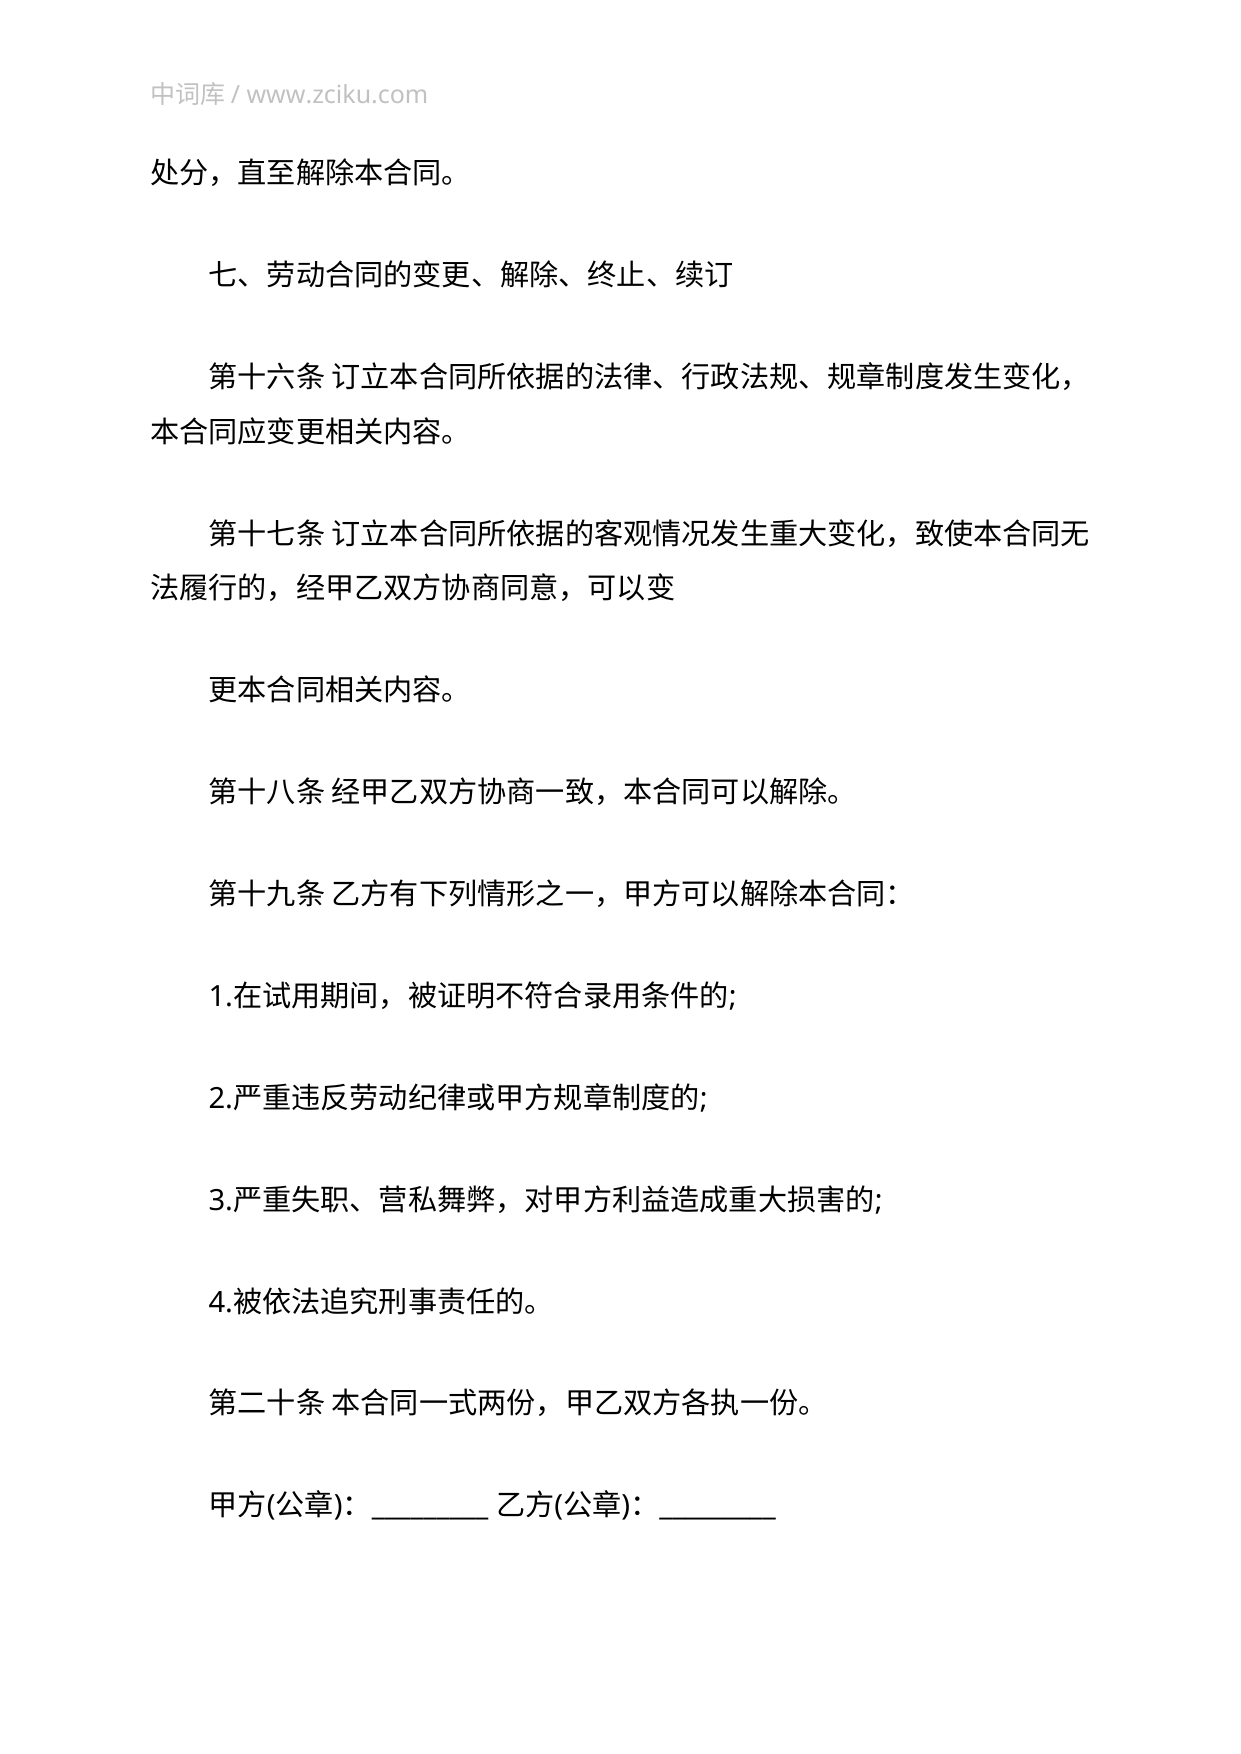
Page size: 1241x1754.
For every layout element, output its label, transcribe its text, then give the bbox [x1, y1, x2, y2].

text 甲方(公章)：_________ 乙方(公章)：_________ [150, 1482, 1090, 1524]
text 第十七条 订立本合同所依据的客观情况发生重大变化，致使本合同无法履行的，经甲乙双方协商同意，可以变 [150, 510, 1090, 607]
text 第二十条 本合同一式两份，甲乙双方各执一份。 [150, 1380, 1090, 1422]
text 3.严重失职、营私舞弊，对甲方利益造成重大损害的; [150, 1176, 1090, 1218]
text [150, 150, 1090, 192]
text 更本合同相关内容。 [150, 667, 1090, 709]
text 七、劳动合同的变更、解除、终止、续订 [150, 252, 1090, 294]
text 第十九条 乙方有下列情形之一，甲方可以解除本合同： [150, 870, 1090, 913]
text 4.被依法追究刑事责任的。 [150, 1278, 1090, 1321]
text 第十八条 经甲乙双方协商一致，本合同可以解除。 [150, 769, 1090, 811]
text 2.严重违反劳动纪律或甲方规章制度的; [150, 1074, 1090, 1117]
text 第十六条 订立本合同所依据的法律、行政法规、规章制度发生变化，本合同应变更相关内容。 [150, 353, 1090, 451]
text 1.在试用期间，被证明不符合录用条件的; [150, 972, 1090, 1014]
